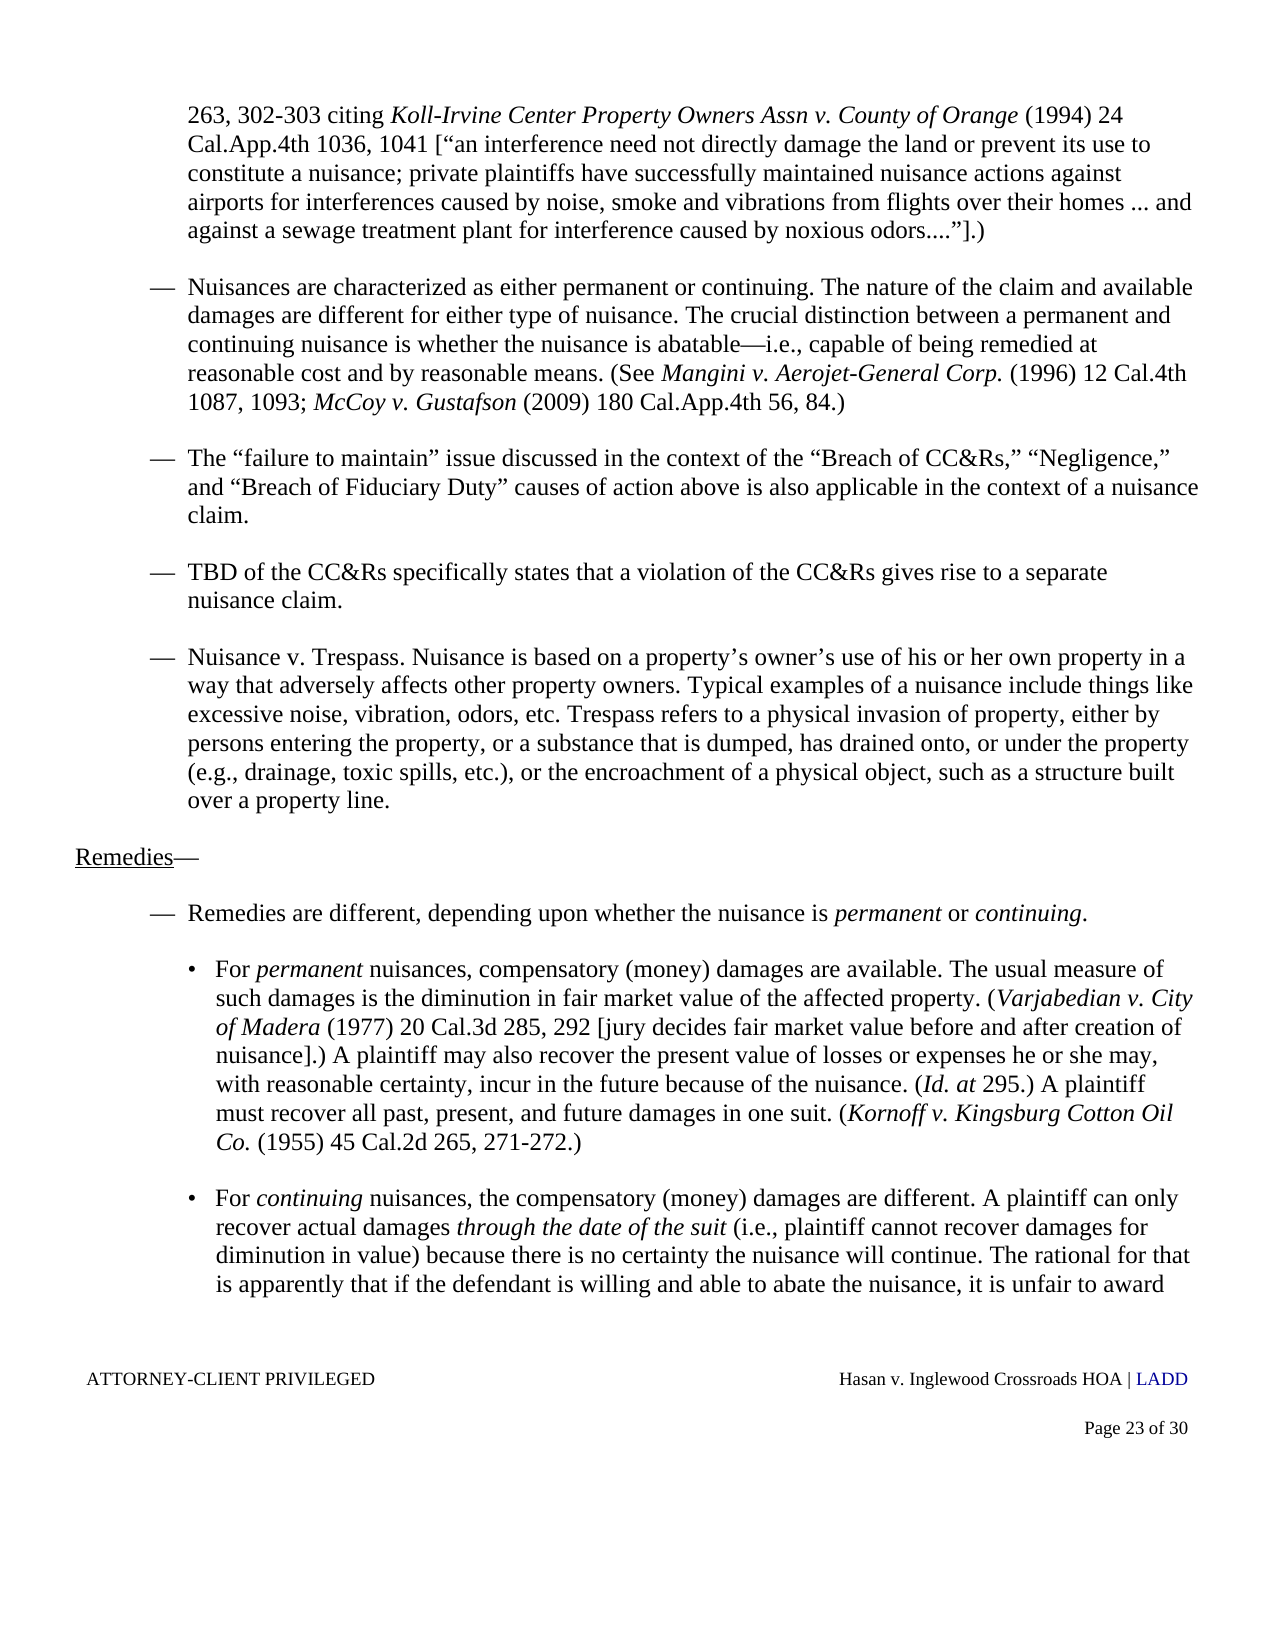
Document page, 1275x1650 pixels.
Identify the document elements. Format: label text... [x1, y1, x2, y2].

text Remedies— [75, 842, 1200, 871]
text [150, 101, 1200, 244]
text — Nuisance v. Trespass. Nuisance is based on a property’s owner’s use of his or her own property in a way that adversely affects other property owners. Typical examples of a nuisance include things like excessive noise, vibration, odors, etc. Trespass refers to a physical invasion of property, either by persons entering the property, or a substance that is dumped, has drained onto, or under the property (e.g., drainage, toxic spills, etc.), or the encroachment of a physical object, such as a structure built over a property line. [150, 642, 1200, 814]
text • For permanent nuisances, compensatory (money) damages are available. The usual measure of such damages is the diminution in fair market value of the affected property. (Varjabedian v. City of Madera (1977) 20 Cal.3d 285, 292 [jury decides fair market value before and after creation of nuisance].) A plaintiff may also recover the present value of losses or expenses he or she may, with reasonable certainty, incur in the future because of the nuisance. (Id. at 295.) A plaintiff must recover all past, present, and future damages in one suit. (Kornoff v. Kingsburg Cotton Oil Co. (1955) 45 Cal.2d 265, 271-272.) [187, 954, 1200, 1156]
text — Remedies are different, depending upon whether the nuisance is permanent or continuing. [150, 898, 1200, 927]
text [187, 1183, 1200, 1298]
text — The “failure to maintain” issue discussed in the context of the “Breach of CC&Rs,” “Negligence,” and “Breach of Fiduciary Duty” causes of action above is also applicable in the context of a nuisance claim. [150, 443, 1200, 529]
text — TBD of the CC&Rs specifically states that a violation of the CC&Rs gives rise to a separate nuisance claim. [150, 557, 1200, 614]
text — Nuisances are characterized as either permanent or continuing. The nature of the claim and available damages are different for either type of nuisance. The crucial distinction between a permanent and continuing nuisance is whether the nuisance is abatable—i.e., capable of being remedied at reasonable cost and by reasonable means. (See Mangini v. Aerojet-General Corp. (1996) 12 Cal.4th 1087, 1093; McCoy v. Gustafson (2009) 180 Cal.App.4th 56, 84.) [150, 272, 1200, 416]
